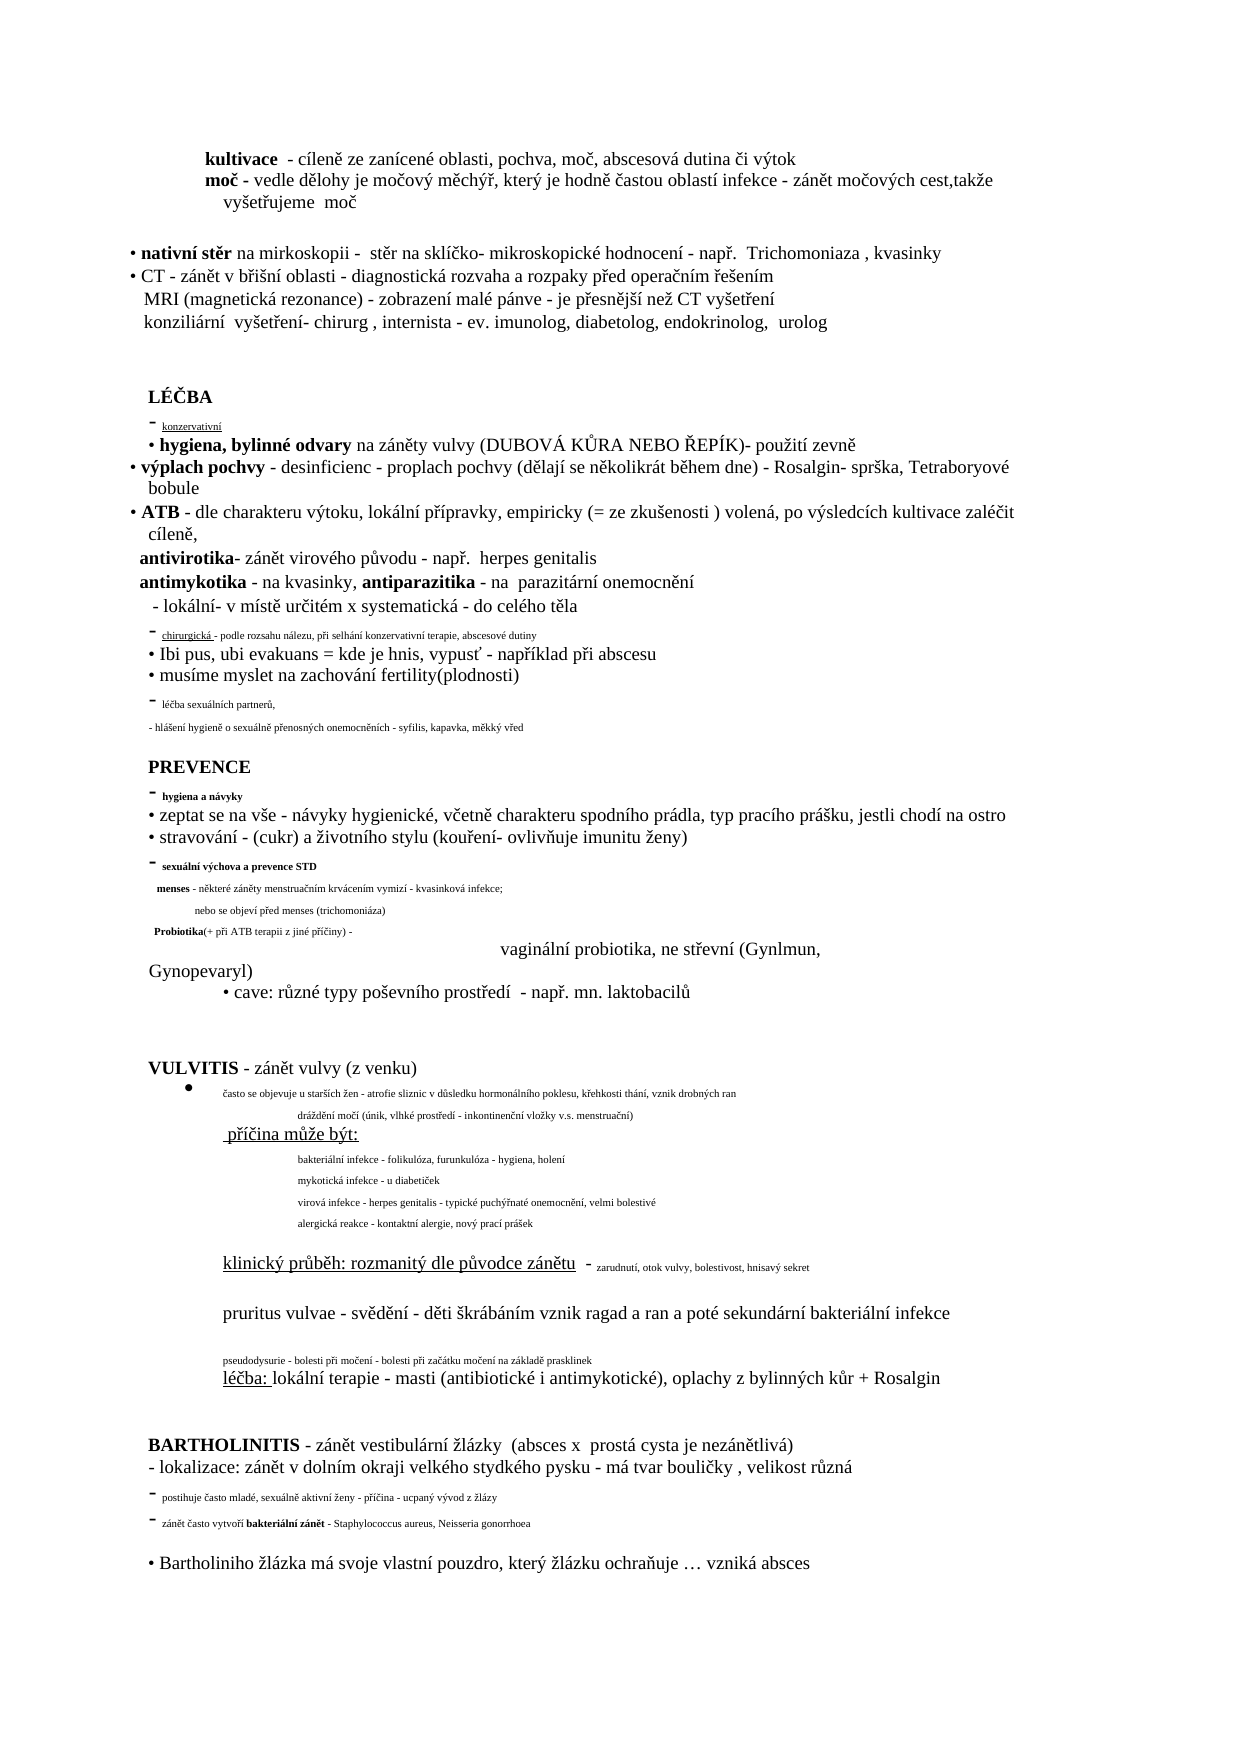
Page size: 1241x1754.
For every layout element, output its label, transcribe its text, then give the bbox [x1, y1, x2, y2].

text - postihuje často mladé, sexuálně aktivní ženy - příčina - ucpaný vývod z žlázy [148, 1478, 1093, 1504]
text • výplach pochvy - desinficienc - proplach pochvy (dělají se několikrát během dne) - Rosalgin- sprška, Tetraboryové bobule [129, 456, 1025, 499]
text klinický průběh: rozmanitý dle původce zánětu - zarudnutí, otok vulvy, bolestivost, hnisavý sekret [148, 1252, 1093, 1273]
text pseudodysurie - bolesti při močení - bolesti při začátku močení na základě prasklinek [148, 1345, 1093, 1367]
text • nativní stěr na mirkoskopii - stěr na sklíčko- mikroskopické hodnocení - např. Trichomoniaza , kvasinky [129, 242, 1087, 264]
text - chirurgická - podle rozsahu nálezu, při selhání konzervativní terapie, abscesové dutiny [148, 616, 1093, 642]
text • stravování - (cukr) a životního stylu (kouření- ovlivňuje imunitu ženy) [148, 826, 1093, 847]
text - léčba sexuálních partnerů, [148, 686, 1093, 712]
text MRI (magnetická rezonance) - zobrazení malé pánve - je přesnější než CT vyšetření [129, 288, 1087, 309]
text PREVENCE [148, 756, 1093, 778]
text příčina může být: [148, 1122, 1093, 1144]
text • Bartholiniho žlázka má svoje vlastní pouzdro, který žlázku ochraňuje … vzniká absces [148, 1552, 1093, 1574]
text BARTHOLINITIS - zánět vestibulární žlázky (absces x prostá cysta je nezánětlivá) [148, 1434, 1093, 1455]
text - konzervativní [148, 408, 1093, 434]
text - lokální- v místě určitém x systematická - do celého těla [148, 594, 1093, 616]
text - hlášení hygieně o sexuálně přenosných onemocněních - syfilis, kapavka, měkký vřed [148, 712, 1093, 733]
text • zeptat se na vše - návyky hygienické, včetně charakteru spodního prádla, typ pracího prášku, jestli chodí na ostro [148, 804, 1093, 826]
text - sexuální výchova a prevence STD [149, 847, 1093, 873]
text • CT - zánět v břišní oblasti - diagnostická rozvaha a rozpaky před operačním řešením [129, 265, 1087, 287]
list často se objevuje u starších žen - atrofie sliznic v důsledku hormonálního poklesu, křehkosti thání, vznik drobných ran [185, 1078, 1077, 1100]
text • Ibi pus, ubi evakuans = kde je hnis, vypusť - například při abscesu [148, 642, 1093, 664]
text alergická reakce - kontaktní alergie, nový prací prášek [223, 1209, 1093, 1230]
text antimykotika - na kvasinky, antiparazitika - na parazitární onemocnění [130, 571, 1070, 592]
text • hygiena, bylinné odvary na záněty vulvy (DUBOVÁ KŮRA NEBO ŘEPÍK)- použití zevně [148, 434, 1093, 456]
text • musíme myslet na zachování fertility(plodnosti) [148, 664, 1093, 686]
text virová infekce - herpes genitalis - typické puchýřnaté onemocnění, velmi bolestivé [223, 1187, 1093, 1209]
text moč - vedle dělohy je močový měchýř, který je hodně častou oblastí infekce - zánět močových cest,takže vyšetřujeme moč [205, 169, 1088, 212]
text • cave: různé typy poševního prostředí - např. mn. laktobacilů [148, 981, 1093, 1003]
text dráždění močí (únik, vlhké prostředí - inkontinenční vložky v.s. menstruační) [148, 1100, 1077, 1122]
text VULVITIS - zánět vulvy (z venku) [148, 1057, 1093, 1078]
text pruritus vulvae - svědění - děti škrábáním vznik ragad a ran a poté sekundární bakteriální infekce [148, 1302, 1093, 1324]
text menses - některé záněty menstruačním krvácením vymizí - kvasinková infekce; [148, 873, 886, 895]
text • ATB - dle charakteru výtoku, lokální přípravky, empiricky (= ze zkušenosti ) volená, po výsledcích kultivace zaléčit cíleně, [130, 501, 1070, 544]
text - lokalizace: zánět v dolním okraji velkého stydkého pysku - má tvar bouličky , velikost různá [148, 1456, 1093, 1478]
text kultivace - cíleně ze zanícené oblasti, pochva, moč, abscesová dutina či výtok [205, 148, 1088, 169]
text bakteriální infekce - folikulóza, furunkulóza - hygiena, holení [223, 1144, 1093, 1166]
text nebo se objeví před menses (trichomoniáza) [148, 895, 886, 917]
text antivirotika- zánět virového původu - např. herpes genitalis [130, 547, 1070, 568]
text konziliární vyšetření- chirurg , internista - ev. imunolog, diabetolog, endokrinolog, urolog [129, 311, 1087, 332]
text LÉČBA [148, 386, 1093, 408]
text Probiotika(+ při ATB terapii z jiné příčiny) - [148, 917, 886, 938]
text - hygiena a návyky [149, 778, 1093, 804]
text léčba: lokální terapie - masti (antibiotické i antimykotické), oplachy z bylinných kůr + Rosalgin [148, 1367, 1093, 1388]
text vaginální probiotika, ne střevní (Gynlmun, Gynopevaryl) [148, 938, 886, 981]
text mykotická infekce - u diabetiček [223, 1166, 1093, 1187]
text - zánět často vytvoří bakteriální zánět - Staphylococcus aureus, Neisseria gonorrhoea [148, 1504, 1093, 1531]
